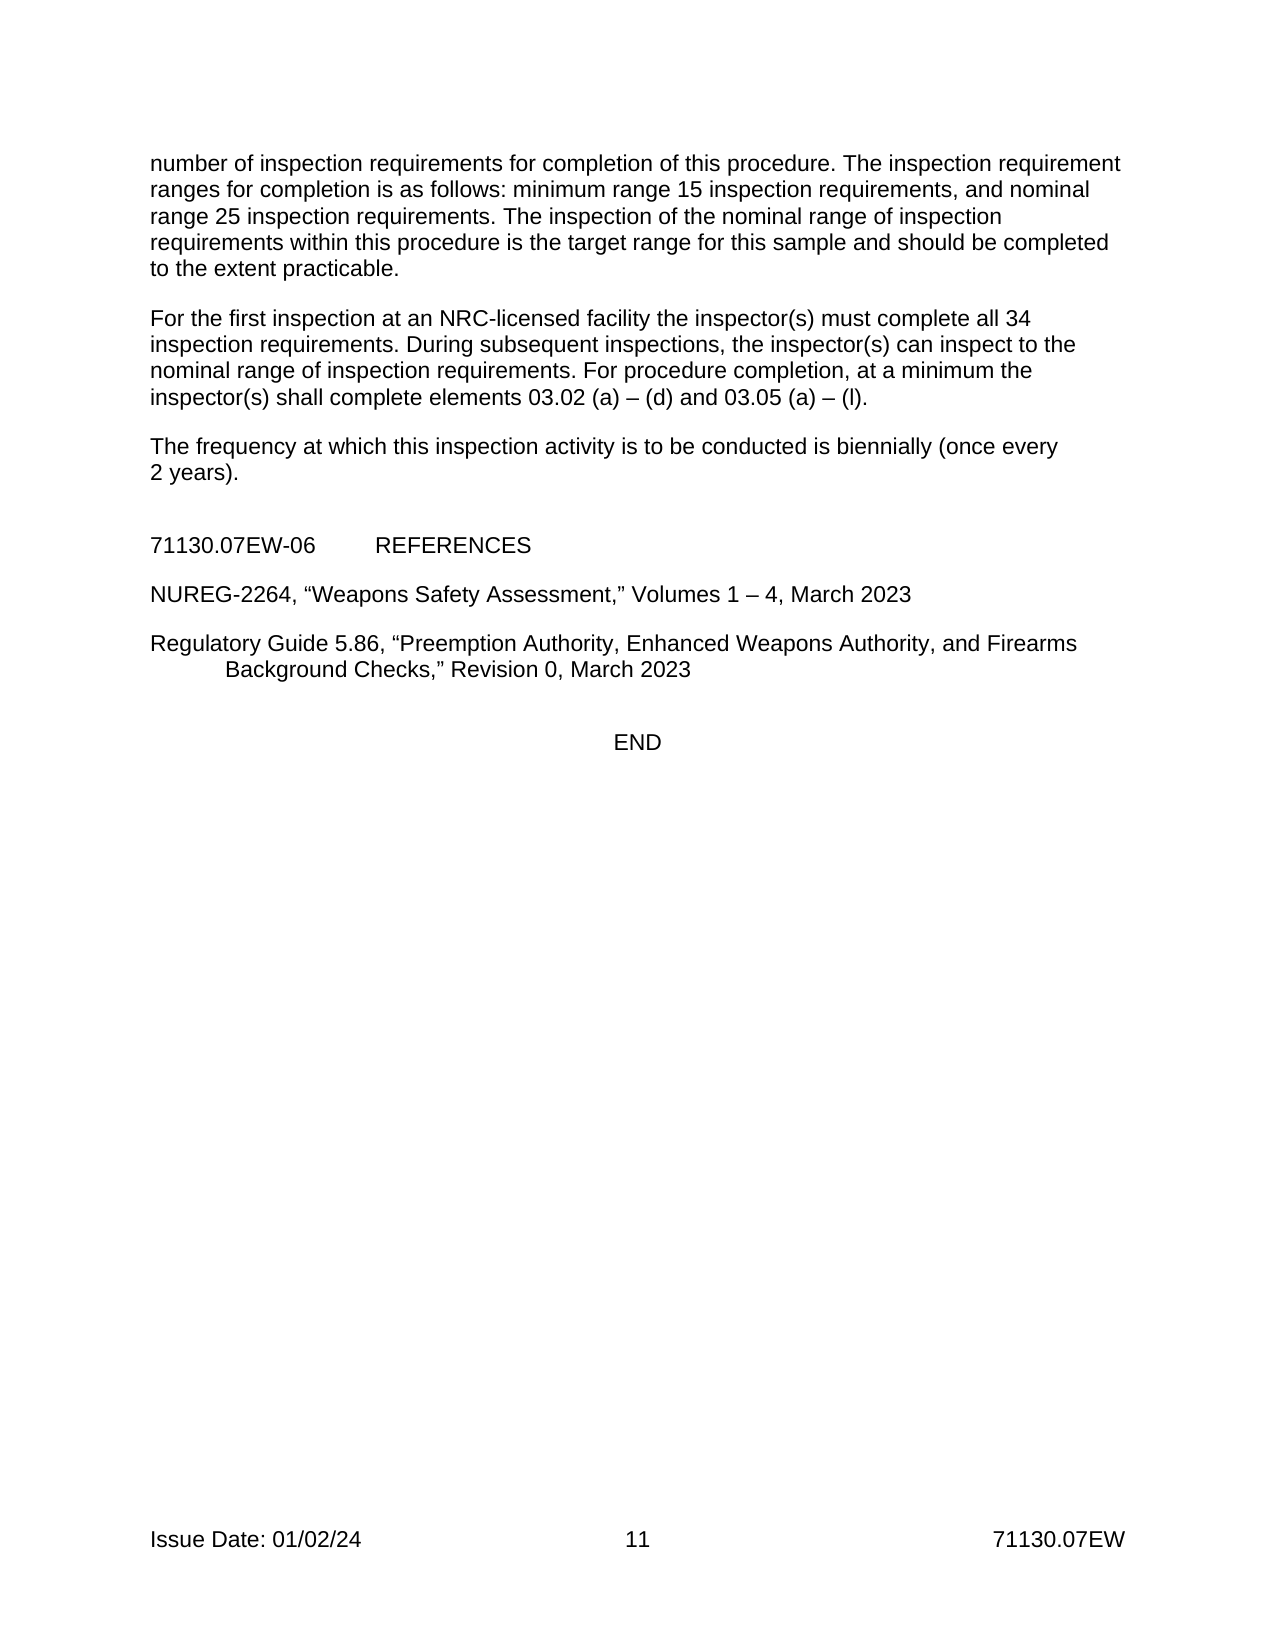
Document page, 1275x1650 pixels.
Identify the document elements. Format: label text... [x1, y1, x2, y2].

text For the first inspection at an NRC-licensed facility the inspector(s) must complete all 34 inspection requirements. During subsequent inspections, the inspector(s) can inspect to the nominal range of inspection requirements. For procedure completion, at a minimum the inspector(s) shall complete elements 03.02 (a) – (d) and 03.05 (a) – (l). [150, 305, 1125, 410]
text END [150, 729, 1125, 755]
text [150, 150, 1125, 282]
text The frequency at which this inspection activity is to be conducted is biennially (once every 2 years). [150, 433, 1125, 486]
text Regulatory Guide 5.86, “Preemption Authority, Enhanced Weapons Authority, and Firearms Background Checks,” Revision 0, March 2023 [150, 630, 1125, 683]
subtitle 71130.07EW-06 REFERENCES [150, 532, 1125, 558]
text NUREG-2264, “Weapons Safety Assessment,” Volumes 1 – 4, March 2023 [150, 581, 1125, 607]
